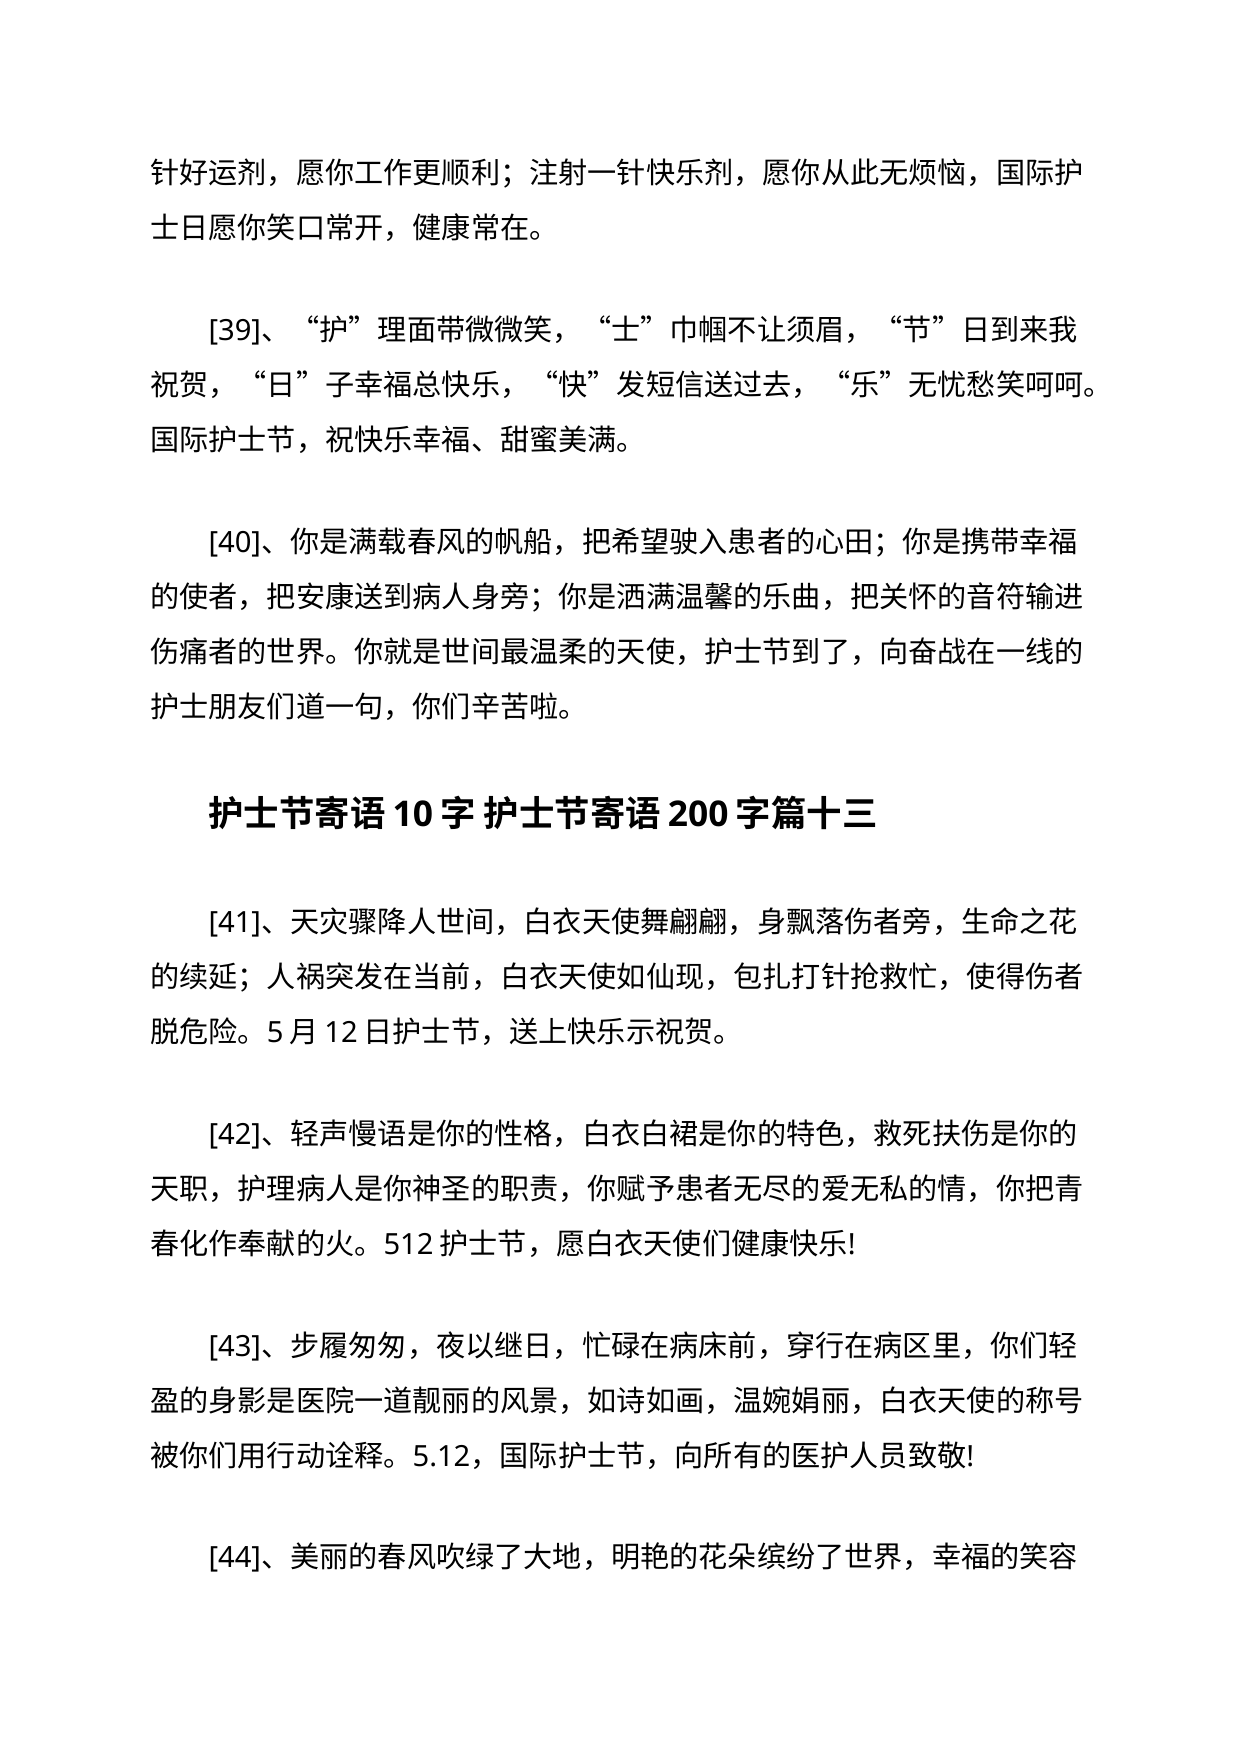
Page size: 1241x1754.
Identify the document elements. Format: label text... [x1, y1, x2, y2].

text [150, 150, 1090, 247]
text [42]、轻声慢语是你的性格，白衣白裙是你的特色，救死扶伤是你的天职，护理病人是你神圣的职责，你赋予患者无尽的爱无私的情，你把青春化作奉献的火。512护士节，愿白衣天使们健康快乐! [150, 1110, 1090, 1263]
text [40]、你是满载春风的帆船，把希望驶入患者的心田；你是携带幸福的使者，把安康送到病人身旁；你是洒满温馨的乐曲，把关怀的音符输进伤痛者的世界。你就是世间最温柔的天使，护士节到了，向奋战在一线的护士朋友们道一句，你们辛苦啦。 [150, 518, 1090, 725]
text [39]、“护”理面带微微笑，“士”巾帼不让须眉，“节”日到来我祝贺，“日”子幸福总快乐，“快”发短信送过去，“乐”无忧愁笑呵呵。国际护士节，祝快乐幸福、甜蜜美满。 [150, 307, 1090, 459]
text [150, 1534, 1090, 1576]
text [43]、步履匆匆，夜以继日，忙碌在病床前，穿行在病区里，你们轻盈的身影是医院一道靓丽的风景，如诗如画，温婉娟丽，白衣天使的称号被你们用行动诠释。5.12，国际护士节，向所有的医护人员致敬! [150, 1322, 1090, 1474]
text [41]、天灾骤降人世间，白衣天使舞翩翩，身飘落伤者旁，生命之花的续延；人祸突发在当前，白衣天使如仙现，包扎打针抢救忙，使得伤者脱危险。5月12日护士节，送上快乐示祝贺。 [150, 898, 1090, 1051]
text 护士节寄语10字 护士节寄语200字篇十三 [150, 785, 1090, 836]
